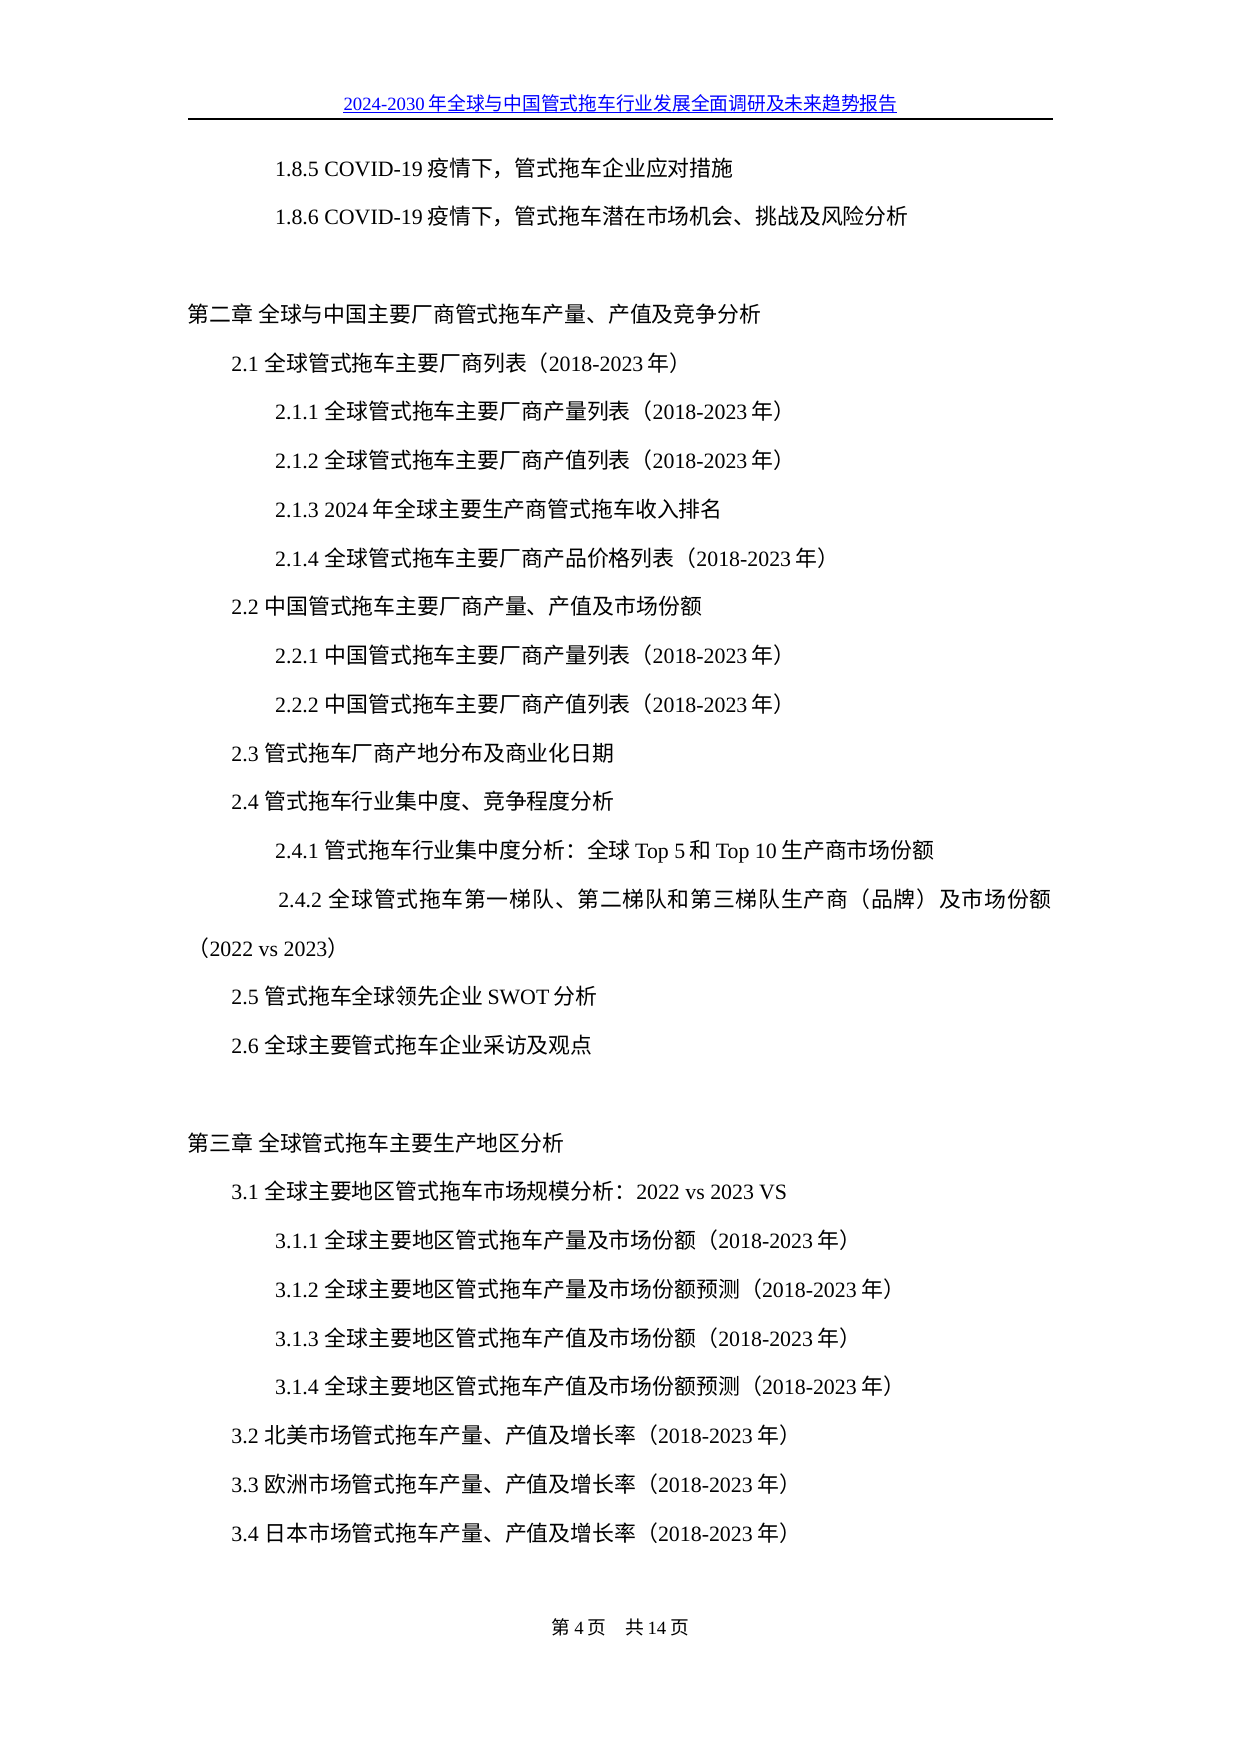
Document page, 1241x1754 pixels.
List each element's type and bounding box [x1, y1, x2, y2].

text [187, 150, 1053, 1548]
